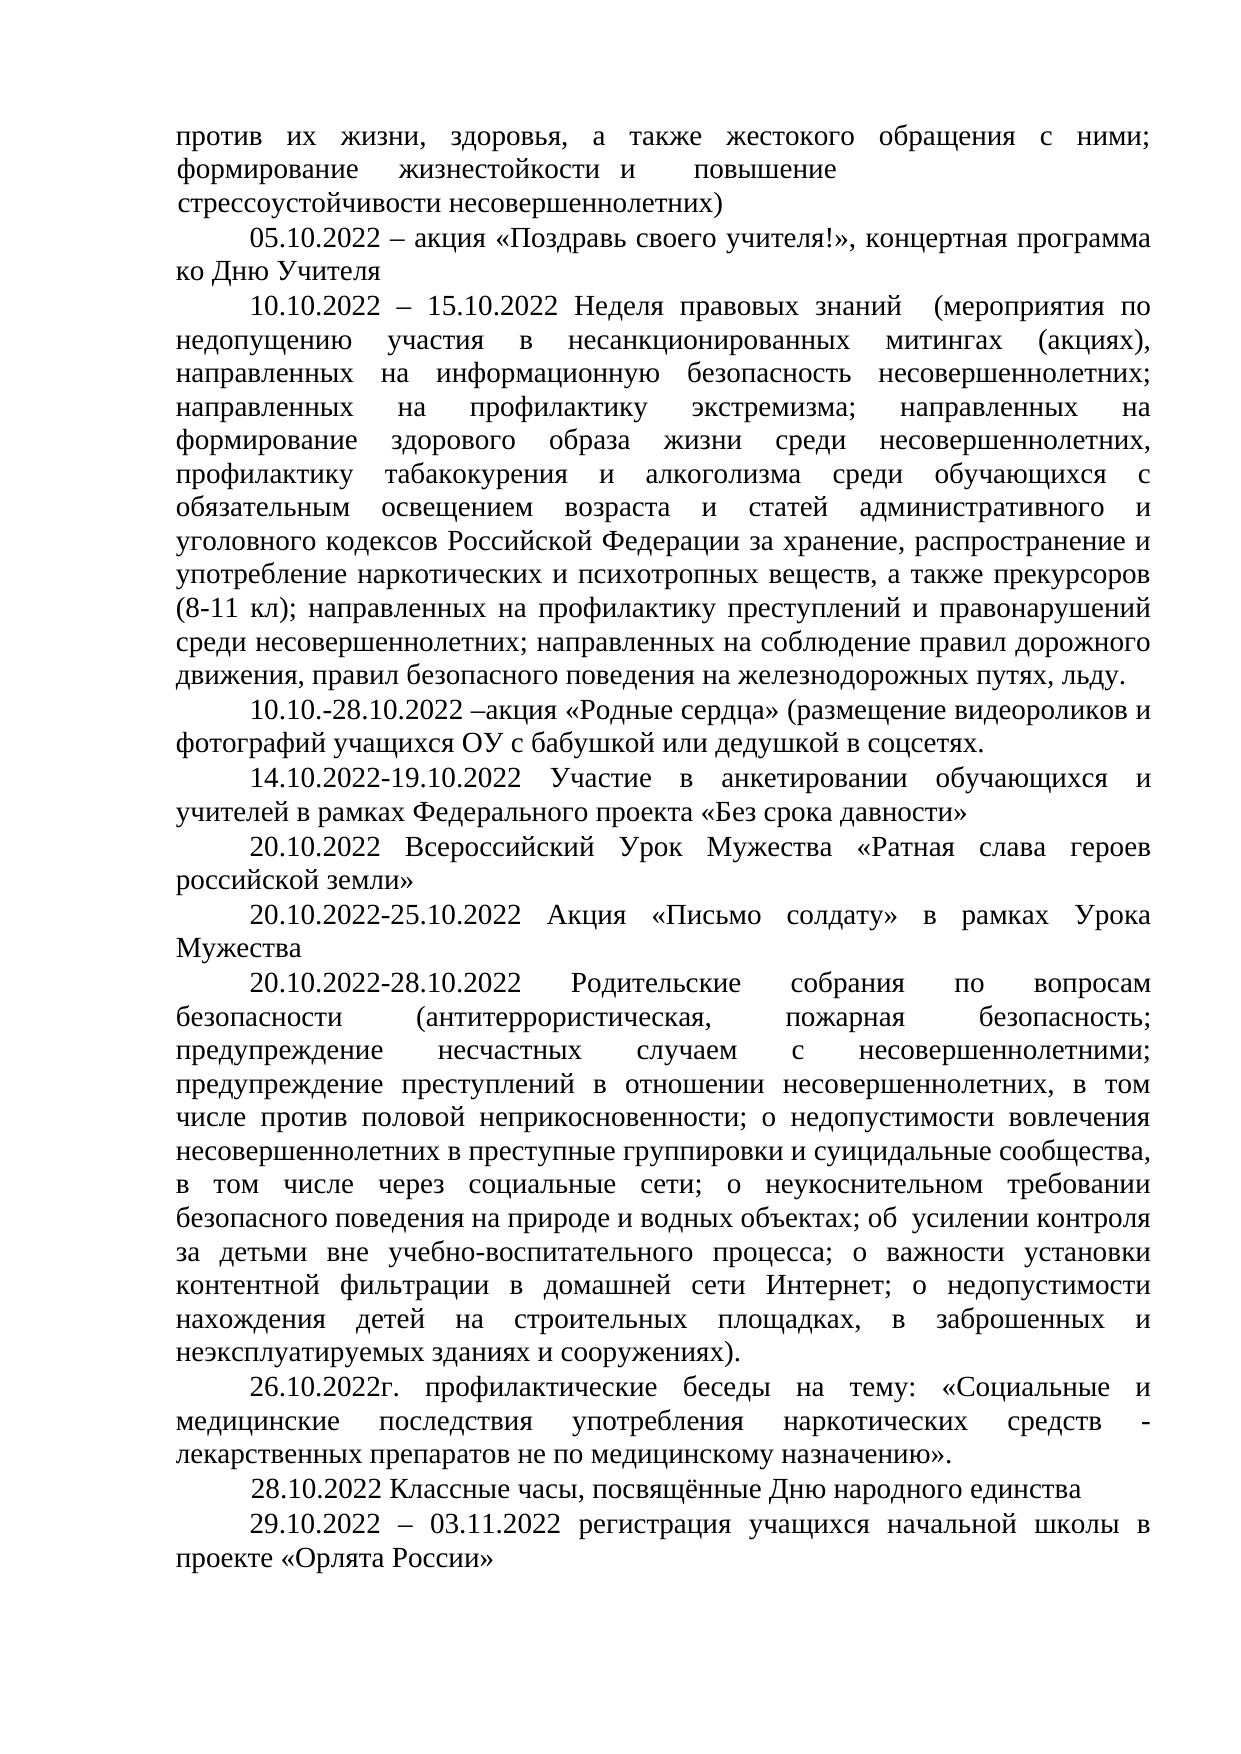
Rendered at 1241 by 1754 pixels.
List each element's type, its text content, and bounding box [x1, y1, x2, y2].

text 28.10.2022 Классные часы, посвящённые Дню народного единства [180, 1471, 1152, 1504]
text 10.10.-28.10.2022 –акция «Родные сердца» (размещение видеороликов и фотографий учащихся ОУ с бабушкой или дедушкой в соцсетях. [176, 692, 1152, 759]
text 20.10.2022 Всероссийский Урок Мужества «Ратная слава героев российской земли» [176, 829, 1152, 896]
text 05.10.2022 – акция «Поздравь своего учителя!», концертная программа ко Дню Учителя [176, 220, 1152, 287]
text 26.10.2022г. профилактические беседы на тему: «Социальные и медицинские последствия употребления наркотических средств - лекарственных препаратов не по медицинскому назначению». [176, 1369, 1152, 1470]
text 14.10.2022-19.10.2022 Участие в анкетировании обучающихся и учителей в рамках Федерального проекта «Без срока давности» [176, 760, 1152, 827]
text 20.10.2022-28.10.2022 Родительские собрания по вопросам безопасности (антитеррористическая, пожарная безопасность; предупреждение несчастных случаем с несовершеннолетними; предупреждение преступлений в отношении несовершеннолетних, в том числе против половой неприкосновенности; о недопустимости вовлечения несовершеннолетних в преступные группировки и суицидальные сообщества, в том числе через социальные сети; о неукоснительном требовании безопасного поведения на природе и водных объектах; об усилении контроля за детьми вне учебно-воспитательного процесса; о важности установки контентной фильтрации в домашней сети Интернет; о недопустимости нахождения детей на строительных площадках, в заброшенных и неэксплуатируемых зданиях и сооружениях). [176, 965, 1152, 1368]
text против их жизни, здоровья, а также жестокого обращения с ними; формирование жизнестойкости и повышение стрессоустойчивости несовершеннолетних) [176, 118, 1152, 219]
text 29.10.2022 – 03.11.2022 регистрация учащихся начальной школы в проекте «Орлята России» [176, 1506, 1152, 1573]
text 20.10.2022-25.10.2022 Акция «Письмо солдату» в рамках Урока Мужества [176, 897, 1152, 964]
text 10.10.2022 – 15.10.2022 Неделя правовых знаний (мероприятия по недопущению участия в несанкционированных митингах (акциях), направленных на информационную безопасность несовершеннолетних; направленных на профилактику экстремизма; направленных на формирование здорового образа жизни среди несовершеннолетних, профилактику табакокурения и алкоголизма среди обучающихся с обязательным освещением возраста и статей административного и уголовного кодексов Российской Федерации за хранение, распространение и употребление наркотических и психотропных веществ, а также прекурсоров (8-11 кл); направленных на профилактику преступлений и правонарушений среди несовершеннолетних; направленных на соблюдение правил дорожного движения, правил безопасного поведения на железнодорожных путях, льду. [176, 288, 1152, 691]
